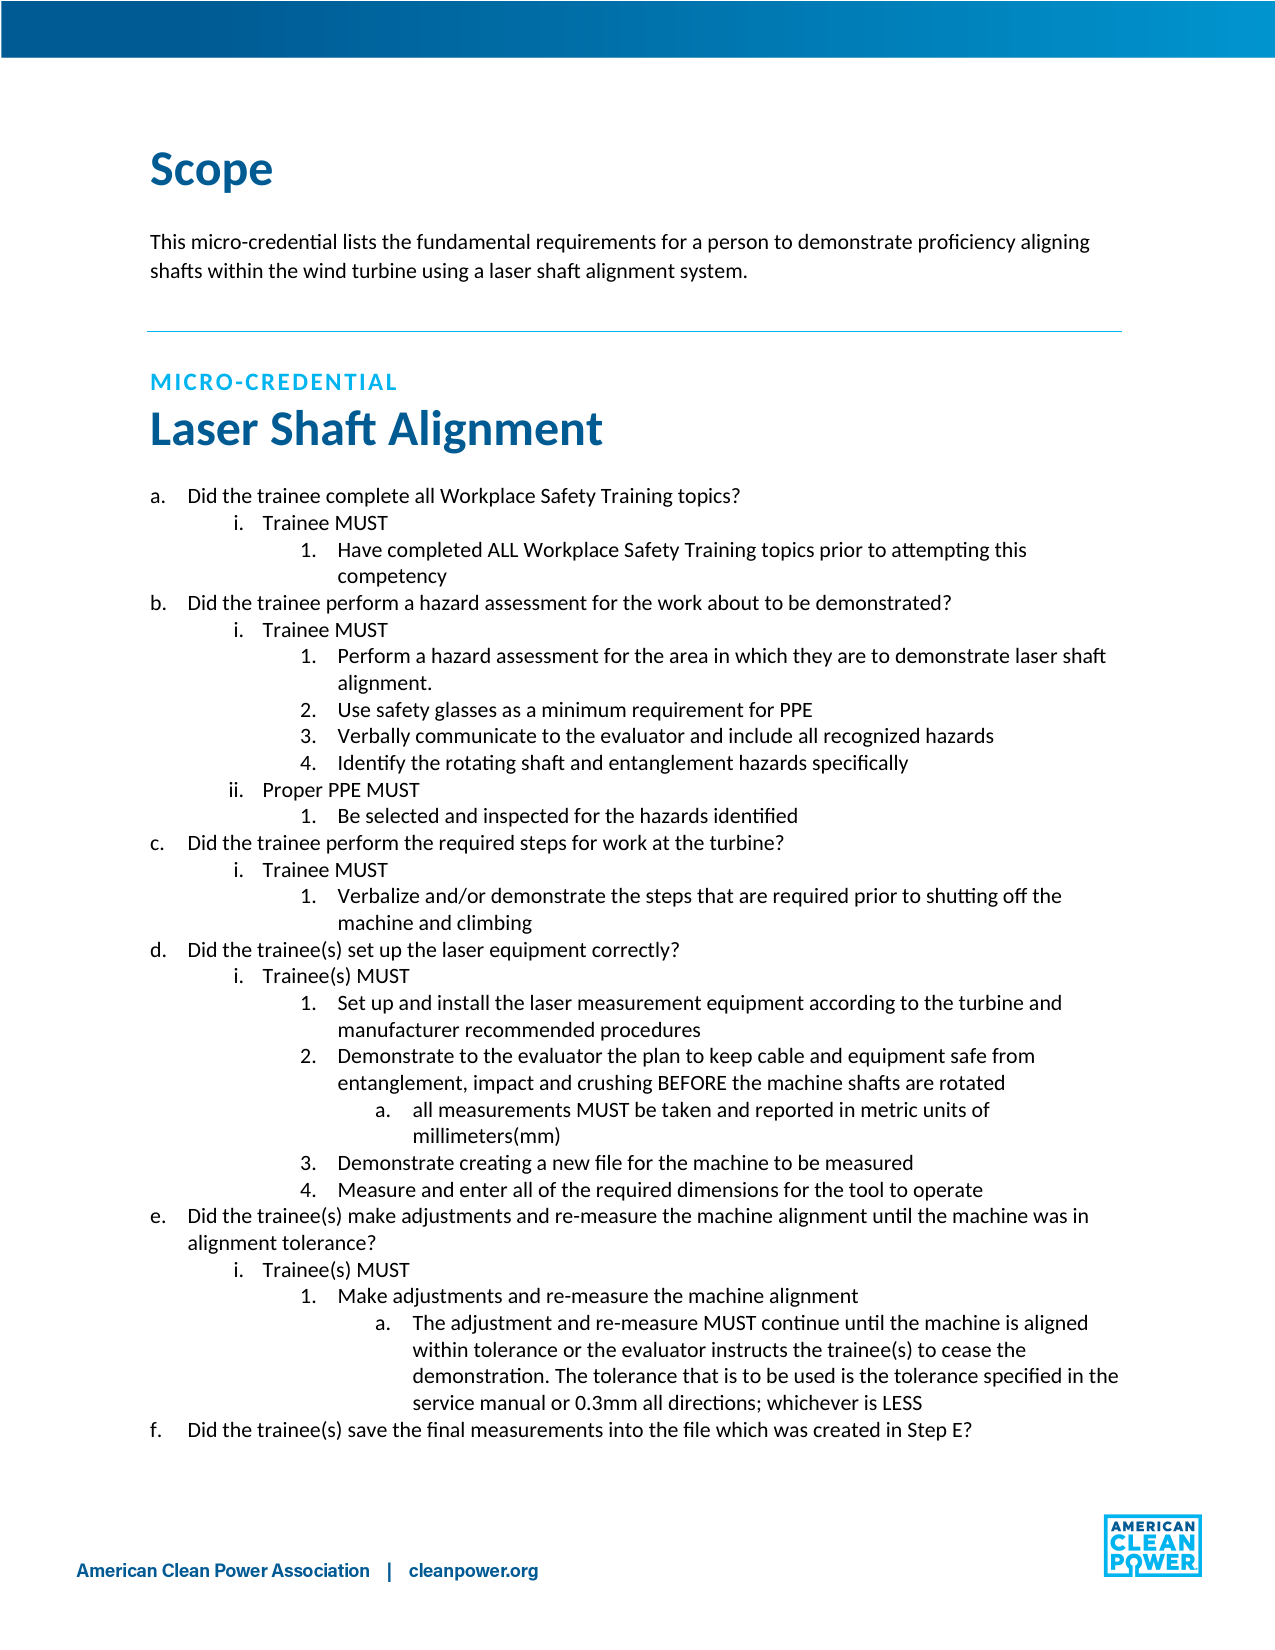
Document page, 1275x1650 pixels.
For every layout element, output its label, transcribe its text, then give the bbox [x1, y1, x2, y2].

subtitle MICRO-CREDENTIAL Laser Shaft Alignment [150, 366, 1125, 458]
list Identify the rotating shaft and entanglement hazards specifically [300, 749, 1125, 776]
list Verbally communicate to the evaluator and include all recognized hazards [300, 723, 1125, 749]
list Trainee MUST [244, 616, 1125, 643]
list Trainee(s) MUST [244, 1256, 1125, 1283]
list Make adjustments and re-measure the machine alignment [300, 1283, 1125, 1309]
list Did the trainee(s) make adjustments and re-measure the machine alignment until the machine was in alignment tolerance? [150, 1203, 1125, 1256]
list Did the trainee(s) save the final measurements into the file which was created in Step E? [150, 1416, 1125, 1443]
list Demonstrate creating a new file for the machine to be measured [300, 1149, 1125, 1176]
subtitle Scope [150, 137, 1125, 198]
list Demonstrate to the evaluator the plan to keep cable and equipment safe from entanglement, impact and crushing BEFORE the machine shafts are rotated [300, 1043, 1125, 1096]
list Set up and install the laser measurement equipment according to the turbine and manufacturer recommended procedures [300, 989, 1125, 1043]
list Verbalize and/or demonstrate the steps that are required prior to shutting off the machine and climbing [300, 883, 1125, 936]
list Did the trainee perform the required steps for work at the turbine? [150, 829, 1125, 856]
list Use safety glasses as a minimum requirement for PPE [300, 696, 1125, 723]
list Did the trainee perform a hazard assessment for the work about to be demonstrated? [150, 589, 1125, 616]
text This micro-credential lists the fundamental requirements for a person to demonstrate proficiency aligning shafts within the wind turbine using a laser shaft alignment system. [150, 228, 1125, 283]
list Perform a hazard assessment for the area in which they are to demonstrate laser shaft alignment. [300, 643, 1125, 696]
list The adjustment and re-measure MUST continue until the machine is aligned within tolerance or the evaluator instructs the trainee(s) to cease the demonstration. The tolerance that is to be used is the tolerance specified in the service manual or 0.3mm all directions; whichever is LESS [375, 1309, 1125, 1416]
list Did the trainee complete all Workplace Safety Training topics? [150, 483, 1125, 509]
list Be selected and inspected for the hazards identified [300, 803, 1125, 829]
list Measure and enter all of the required dimensions for the tool to operate [300, 1176, 1125, 1203]
list Trainee(s) MUST [244, 963, 1125, 989]
list Trainee MUST [244, 856, 1125, 883]
list Have completed ALL Workplace Safety Training topics prior to attempting this competency [300, 536, 1125, 589]
list Did the trainee(s) set up the laser equipment correctly? [150, 936, 1125, 963]
picture [1, 1, 1275, 1650]
list Proper PPE MUST [244, 776, 1125, 803]
list all measurements MUST be taken and reported in metric units of millimeters(mm) [375, 1096, 1125, 1149]
list Trainee MUST [244, 509, 1125, 536]
